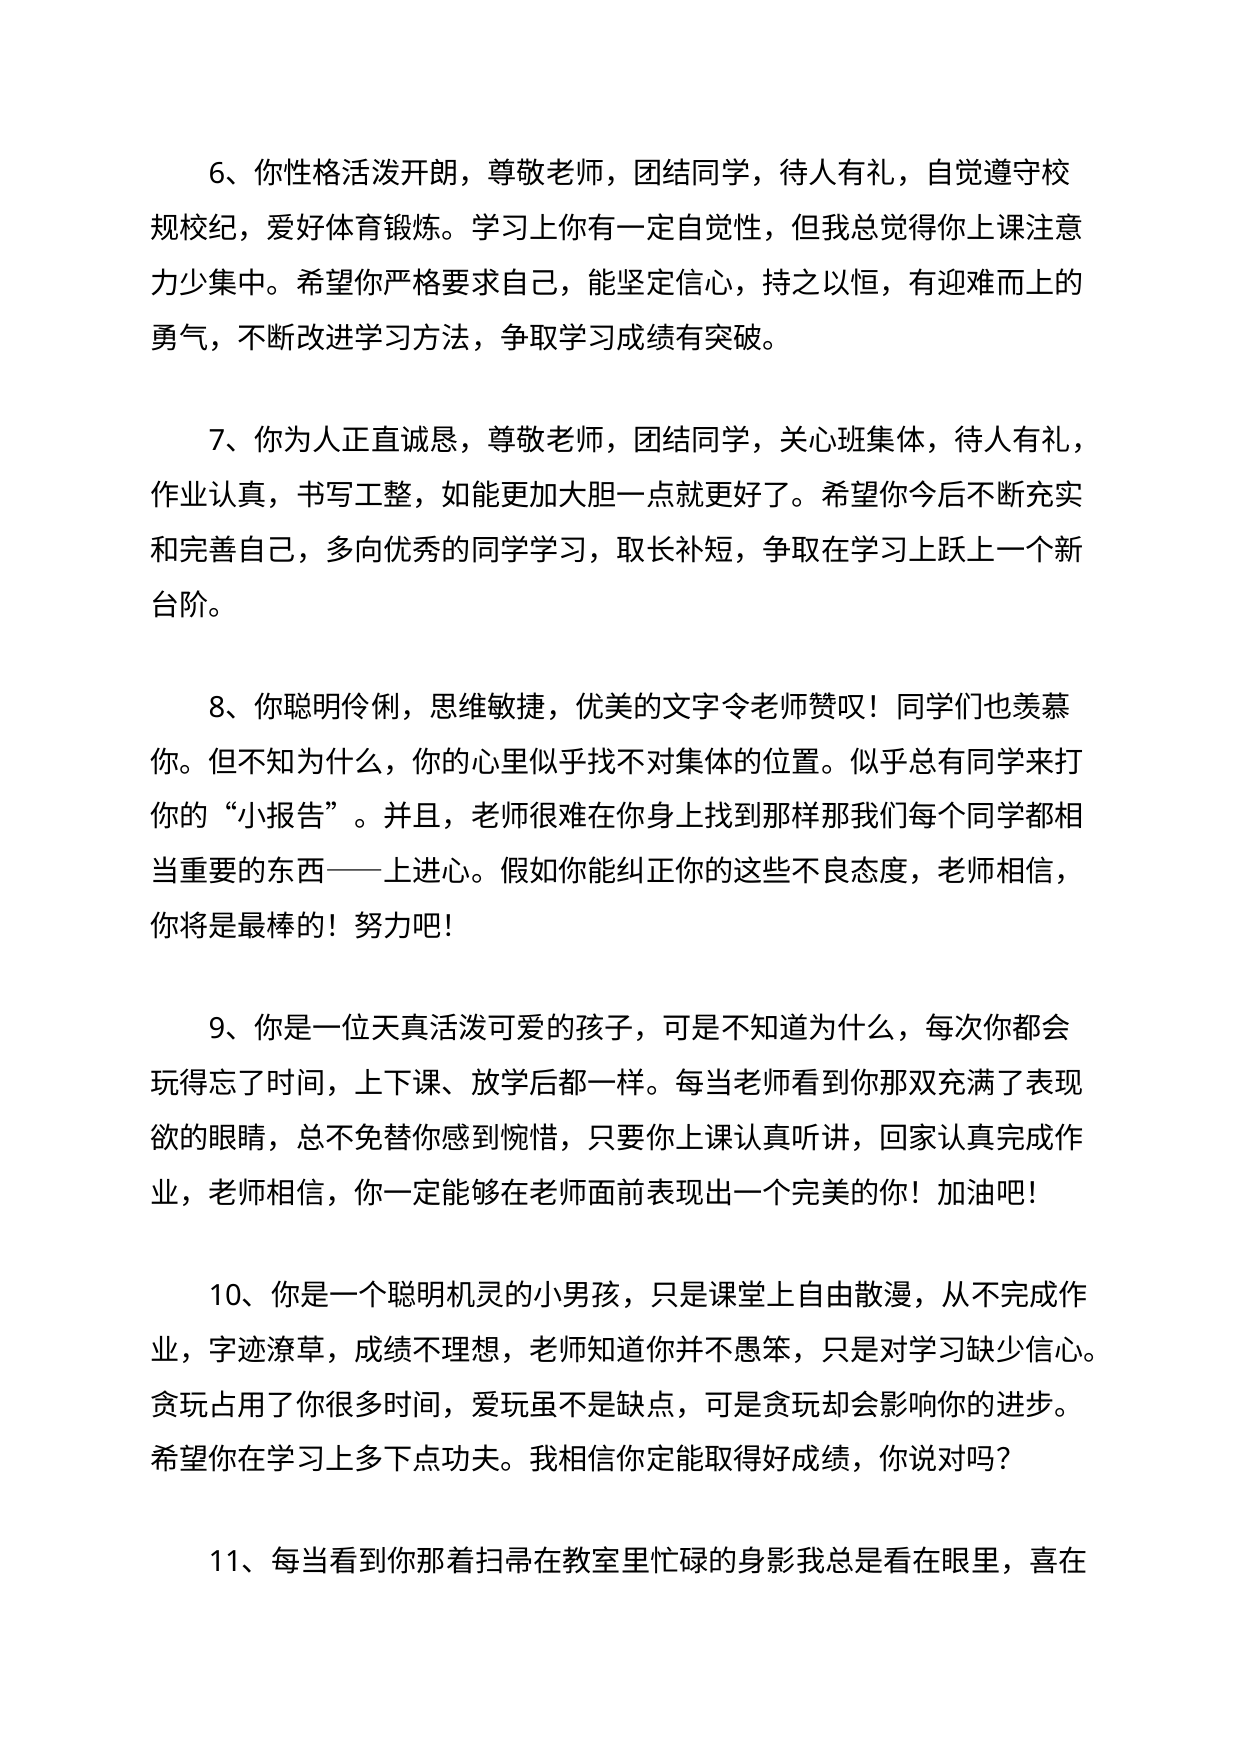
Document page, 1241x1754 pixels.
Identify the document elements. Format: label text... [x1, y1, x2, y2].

text 7、你为人正直诚恳，尊敬老师，团结同学，关心班集体，待人有礼，作业认真，书写工整，如能更加大胆一点就更好了。希望你今后不断充实和完善自己，多向优秀的同学学习，取长补短，争取在学习上跃上一个新台阶。 [150, 417, 1090, 624]
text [150, 1538, 1090, 1580]
text 8、你聪明伶俐，思维敏捷，优美的文字令老师赞叹！同学们也羡慕你。但不知为什么，你的心里似乎找不对集体的位置。似乎总有同学来打你的“小报告”。并且，老师很难在你身上找到那样那我们每个同学都相当重要的东西——上进心。假如你能纠正你的这些不良态度，老师相信，你将是最棒的！努力吧！ [150, 683, 1090, 945]
text 9、你是一位天真活泼可爱的孩子，可是不知道为什么，每次你都会玩得忘了时间，上下课、放学后都一样。每当老师看到你那双充满了表现欲的眼睛，总不免替你感到惋惜，只要你上课认真听讲，回家认真完成作业，老师相信，你一定能够在老师面前表现出一个完美的你！加油吧！ [150, 1004, 1090, 1212]
text 6、你性格活泼开朗，尊敬老师，团结同学，待人有礼，自觉遵守校规校纪，爱好体育锻炼。学习上你有一定自觉性，但我总觉得你上课注意力少集中。希望你严格要求自己，能坚定信心，持之以恒，有迎难而上的勇气，不断改进学习方法，争取学习成绩有突破。 [150, 150, 1090, 357]
text 10、你是一个聪明机灵的小男孩，只是课堂上自由散漫，从不完成作业，字迹潦草，成绩不理想，老师知道你并不愚笨，只是对学习缺少信心。贪玩占用了你很多时间，爱玩虽不是缺点，可是贪玩却会影响你的进步。希望你在学习上多下点功夫。我相信你定能取得好成绩，你说对吗？ [150, 1271, 1090, 1478]
